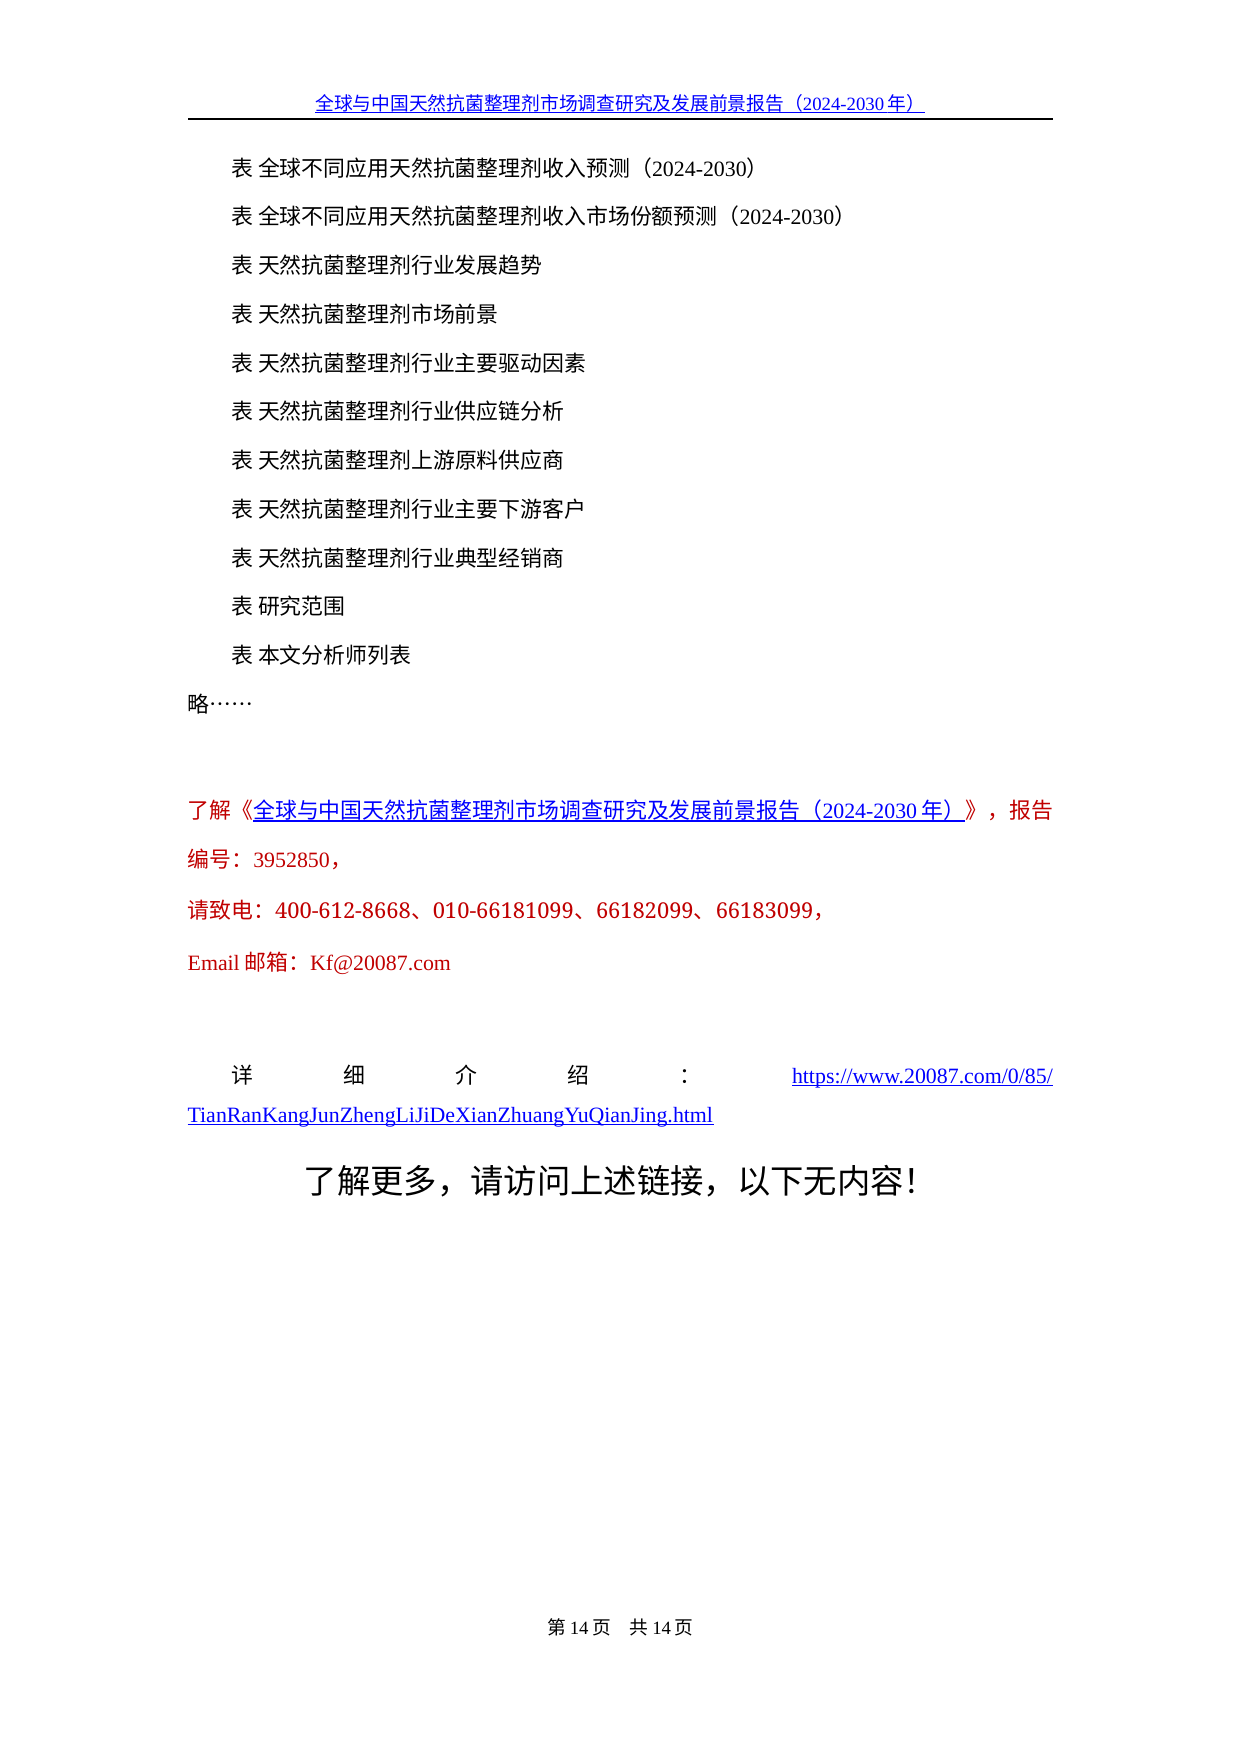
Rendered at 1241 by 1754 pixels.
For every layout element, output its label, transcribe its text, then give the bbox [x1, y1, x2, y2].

title 了解更多，请访问上述链接，以下无内容！ [187, 1147, 1053, 1212]
text 了解《全球与中国天然抗菌整理剂市场调查研究及发展前景报告（2024-2030年）》，报告编号：3952850， [187, 793, 1053, 874]
text 请致电：400-612-8668、010-66181099、66182099、66183099， [187, 893, 1053, 926]
text 详细介绍：https://www.20087.com/0/85/TianRanKangJunZhengLiJiDeXianZhuangYuQianJing.html [187, 1058, 1053, 1131]
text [187, 150, 1053, 719]
text Email邮箱：Kf@20087.com [187, 945, 1053, 977]
